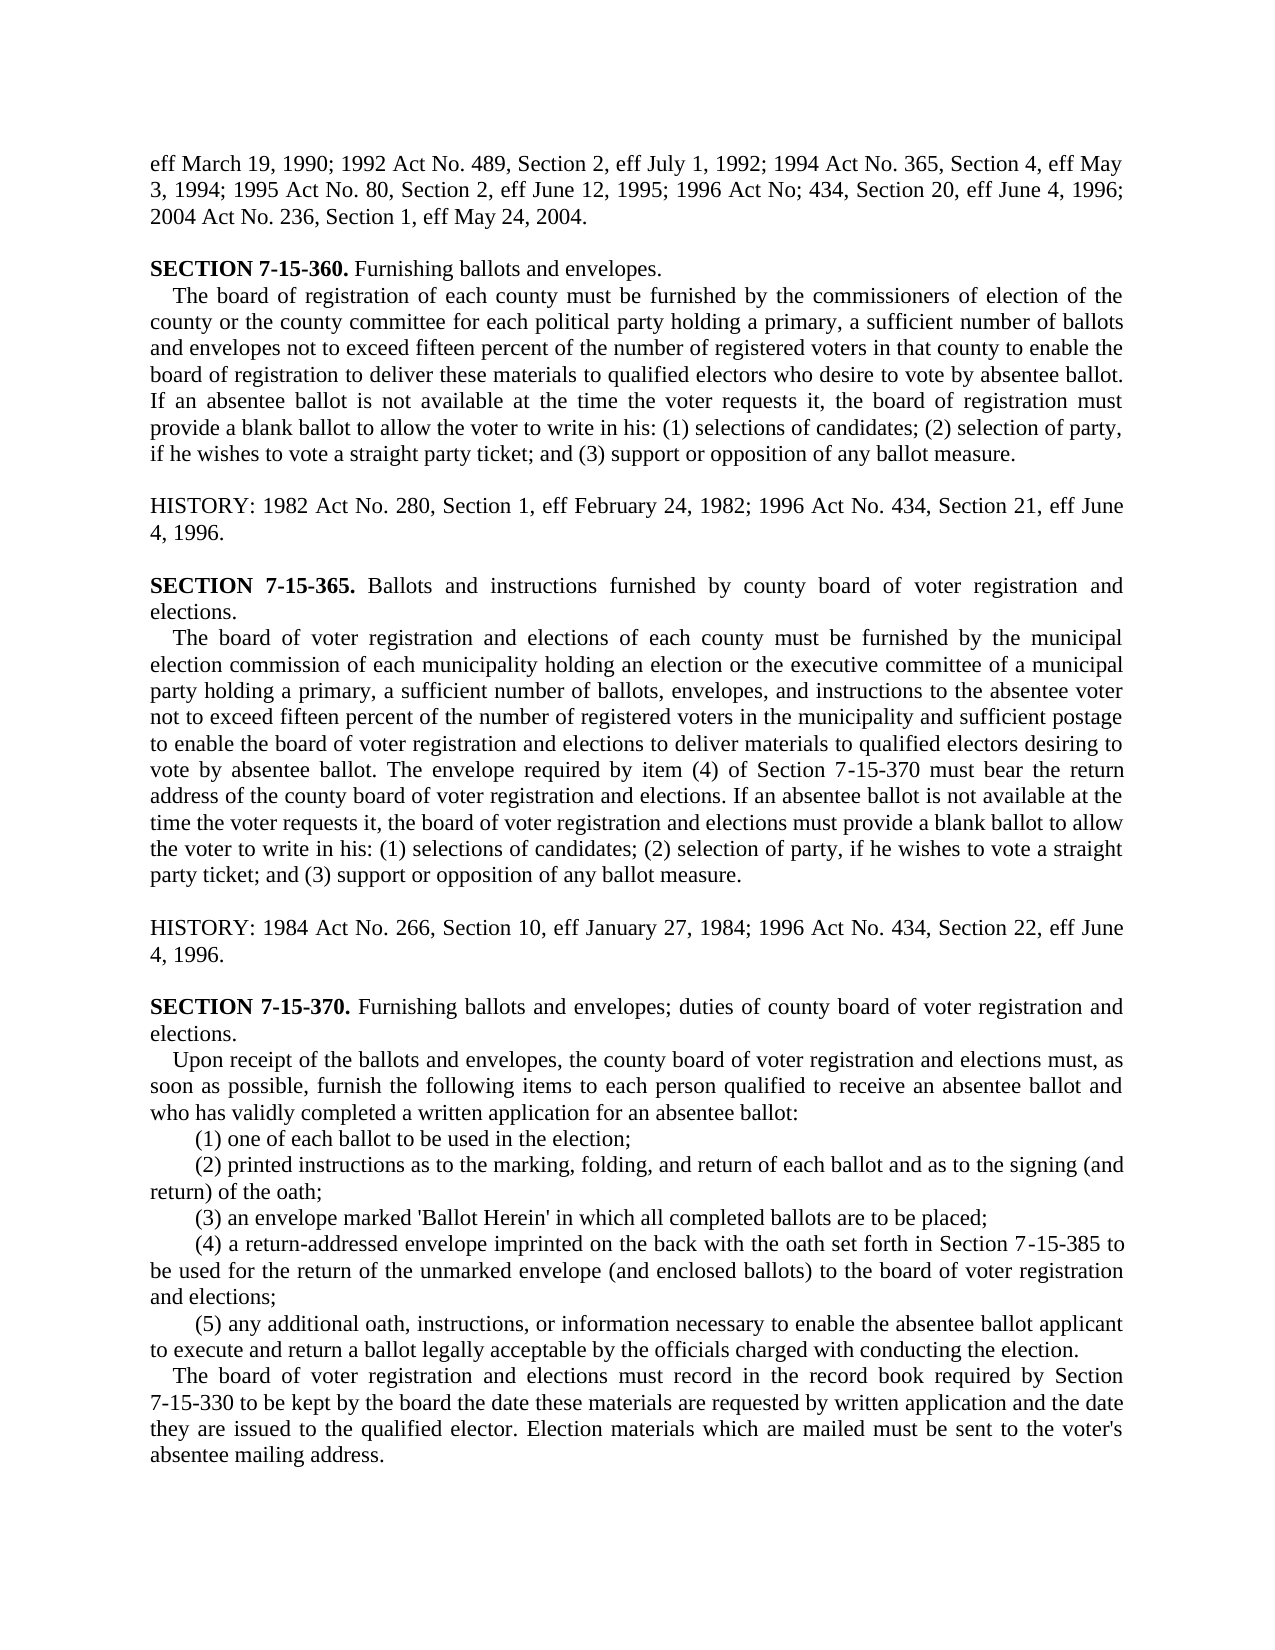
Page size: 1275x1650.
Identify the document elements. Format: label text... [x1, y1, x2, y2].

text SECTION 7-15-360. Furnishing ballots and envelopes. [150, 255, 1125, 282]
text HISTORY: 1982 Act No. 280, Section 1, eff February 24, 1982; 1996 Act No. 434, Section 21, eff June 4, 1996. [150, 493, 1125, 545]
text (3) an envelope marked 'Ballot Herein' in which all completed ballots are to be placed; [150, 1204, 1125, 1231]
text (4) a return-addressed envelope imprinted on the back with the oath set forth in Section 7-15-385 to be used for the return of the unmarked envelope (and enclosed ballots) to the board of voter registration and elections; [150, 1231, 1125, 1309]
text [150, 150, 1125, 229]
text SECTION 7-15-365. Ballots and instructions furnished by county board of voter registration and elections. [150, 572, 1125, 624]
text (2) printed instructions as to the marking, folding, and return of each ballot and as to the signing (and return) of the oath; [150, 1151, 1125, 1204]
text (1) one of each ballot to be used in the election; [150, 1125, 1125, 1151]
text (5) any additional oath, instructions, or information necessary to enable the absentee ballot applicant to execute and return a ballot legally acceptable by the officials charged with conducting the election. [150, 1309, 1125, 1362]
text The board of voter registration and elections of each county must be furnished by the municipal election commission of each municipality holding an election or the executive committee of a municipal party holding a primary, a sufficient number of ballots, envelopes, and instructions to the absentee voter not to exceed fifteen percent of the number of registered voters in the municipality and sufficient postage to enable the board of voter registration and elections to deliver materials to qualified electors desiring to vote by absentee ballot. The envelope required by item (4) of Section 7-15-370 must bear the return address of the county board of voter registration and elections. If an absentee ballot is not available at the time the voter requests it, the board of voter registration and elections must provide a blank ballot to allow the voter to write in his: (1) selections of candidates; (2) selection of party, if he wishes to vote a straight party ticket; and (3) support or opposition of any ballot measure. [150, 624, 1125, 888]
text Upon receipt of the ballots and envelopes, the county board of voter registration and elections must, as soon as possible, furnish the following items to each person qualified to receive an absentee ballot and who has validly completed a written application for an absentee ballot: [150, 1046, 1125, 1125]
text The board of voter registration and elections must record in the record book required by Section 7-15-330 to be kept by the board the date these materials are requested by written application and the date they are issued to the qualified elector. Election materials which are mailed must be sent to the voter's absentee mailing address. [150, 1362, 1125, 1468]
text SECTION 7-15-370. Furnishing ballots and envelopes; duties of county board of voter registration and elections. [150, 993, 1125, 1046]
text HISTORY: 1984 Act No. 266, Section 10, eff January 27, 1984; 1996 Act No. 434, Section 22, eff June 4, 1996. [150, 914, 1125, 967]
text The board of registration of each county must be furnished by the commissioners of election of the county or the county committee for each political party holding a primary, a sufficient number of ballots and envelopes not to exceed fifteen percent of the number of registered voters in that county to enable the board of registration to deliver these materials to qualified electors who desire to vote by absentee ballot. If an absentee ballot is not available at the time the voter requests it, the board of registration must provide a blank ballot to allow the voter to write in his: (1) selections of candidates; (2) selection of party, if he wishes to vote a straight party ticket; and (3) support or opposition of any ballot measure. [150, 282, 1125, 466]
